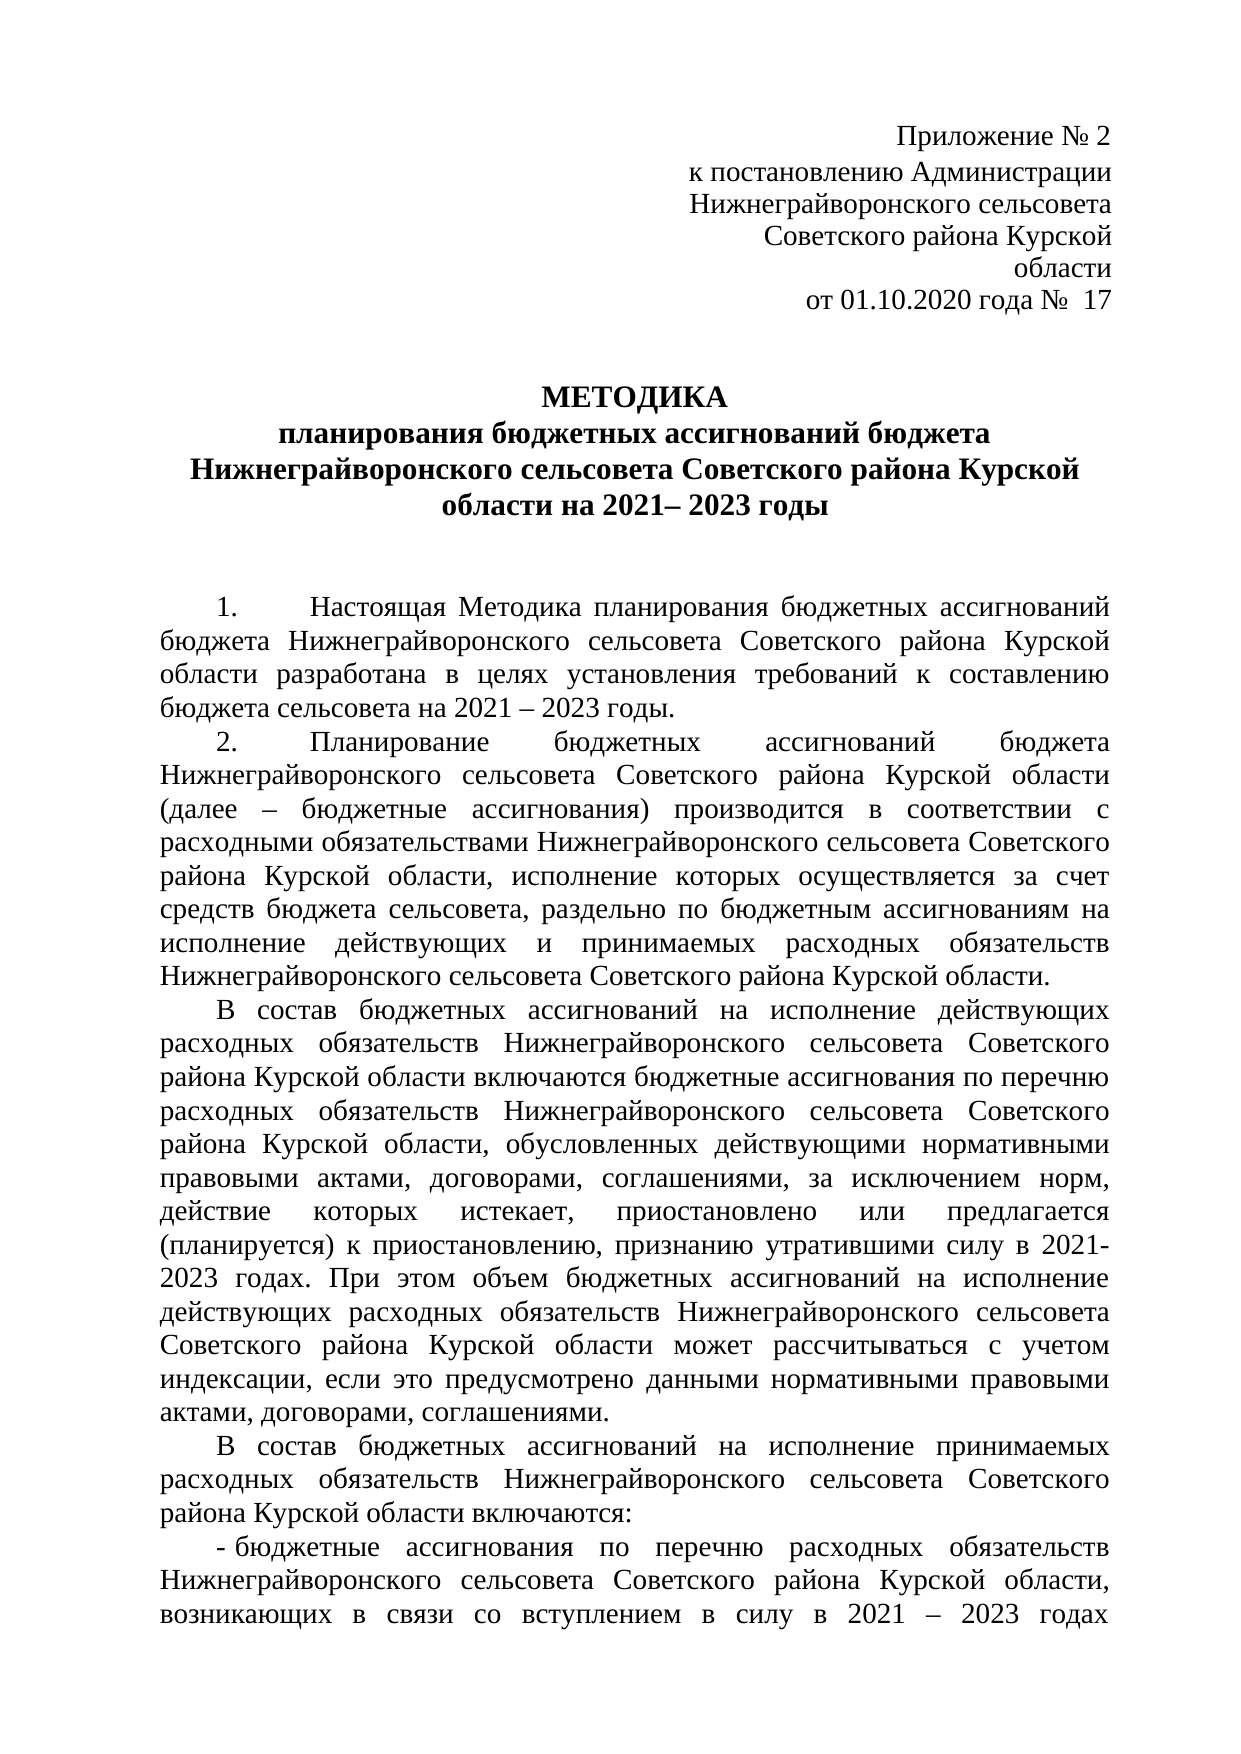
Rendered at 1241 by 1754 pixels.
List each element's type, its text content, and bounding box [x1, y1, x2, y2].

text планирования бюджетных ассигнований бюджета Нижнеграйворонского сельсовета Советского района Курской области на 2021– 2023 годы [158, 414, 1110, 522]
text Советского района Курской области [628, 220, 1112, 284]
text В состав бюджетных ассигнований на исполнение принимаемых расходных обязательств Нижнеграйворонского сельсовета Советского района Курской области включаются: [159, 1428, 1110, 1529]
text к постановлению Администрации Нижнеграйворонского сельсовета [628, 156, 1112, 220]
list Настоящая Методика планирования бюджетных ассигнований бюджета Нижнеграйворонского сельсовета Советского района Курской области разработана в целях установления требований к составлению бюджета сельсовета на 2021 – 2023 годы. [159, 589, 1110, 724]
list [159, 1529, 1110, 1629]
list Планирование бюджетных ассигнований бюджета Нижнеграйворонского сельсовета Советского района Курской области (далее – бюджетные ассигнования) производится в соответствии с расходными обязательствами Нижнеграйворонского сельсовета Советского района Курской области, исполнение которых осуществляется за счет средств бюджета сельсовета, раздельно по бюджетным ассигнованиям на исполнение действующих и принимаемых расходных обязательств Нижнеграйворонского сельсовета Советского района Курской области. [159, 724, 1110, 992]
text МЕТОДИКА [158, 379, 1110, 414]
text Приложение № 2 [159, 118, 1111, 152]
text от 01.10.2020 года № 17 [628, 284, 1112, 316]
text В состав бюджетных ассигнований на исполнение действующих расходных обязательств Нижнеграйворонского сельсовета Советского района Курской области включаются бюджетные ассигнования по перечню расходных обязательств Нижнеграйворонского сельсовета Советского района Курской области, обусловленных действующими нормативными правовыми актами, договорами, соглашениями, за исключением норм, действие которых истекает, приостановлено или предлагается (планируется) к приостановлению, признанию утратившими силу в 2021-2023 годах. При этом объем бюджетных ассигнований на исполнение действующих расходных обязательств Нижнеграйворонского сельсовета Советского района Курской области может рассчитываться с учетом индексации, если это предусмотрено данными нормативными правовыми актами, договорами, соглашениями. [159, 992, 1110, 1428]
